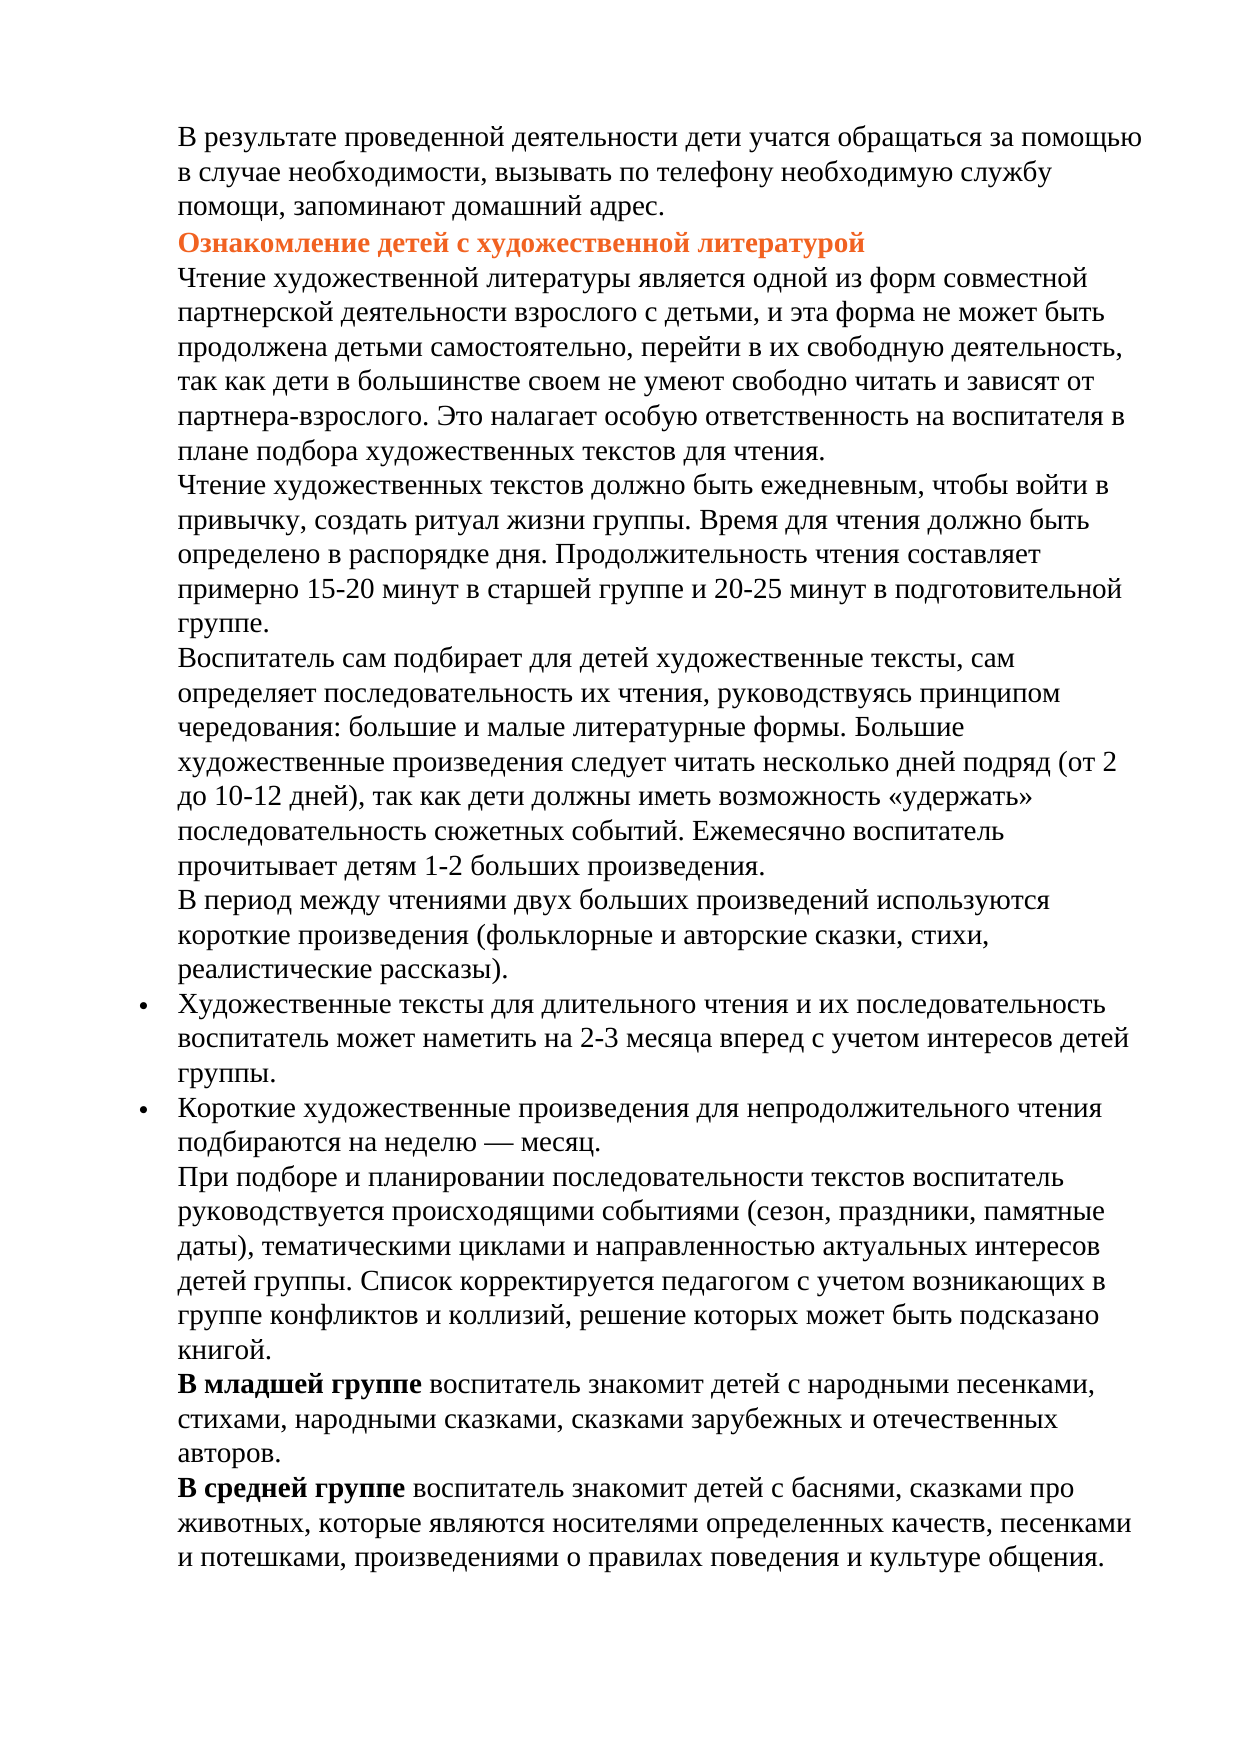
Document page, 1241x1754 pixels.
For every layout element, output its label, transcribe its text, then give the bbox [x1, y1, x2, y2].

text Чтение художественных текстов должно быть ежедневным, чтобы войти в привычку, создать ритуал жизни группы. Время для чтения должно быть определено в распорядке дня. Продолжительность чтения составляет примерно 15-20 минут в старшей группе и 20-25 минут в подготовительной группе. [177, 466, 1152, 639]
text В младшей группе воспитатель знакомит детей с народными песенками, стихами, народными сказками, сказками зарубежных и отечественных авторов. [177, 1365, 1152, 1469]
text В период между чтениями двух больших произведений используются короткие произведения (фольклорные и авторские сказки, стихи, реалистические рассказы). [177, 881, 1152, 985]
list Короткие художественные произведения для непродолжительного чтения подбираются на неделю — месяц. [140, 1089, 1152, 1158]
text В результате проведенной деятельности дети учатся обращаться за помощью в случае необходимости, вызывать по телефону необходимую службу помощи, запоминают домашний адрес. [177, 118, 1152, 222]
text Воспитатель сам подбирает для детей художественные тексты, сам определяет последовательность их чтения, руководствуясь принципом чередования: большие и малые литературные формы. Большие художественные произведения следует читать несколько дней подряд (от 2 до 10-12 дней), так как дети должны иметь возможность «удержать» последовательность сюжетных событий. Ежемесячно воспитатель прочитывает детям 1-2 больших произведения. [177, 639, 1152, 881]
text В средней группе воспитатель знакомит детей с баснями, сказками про животных, которые являются носителями определенных качеств, песенками и потешками, произведениями о правилах поведения и культуре общения. [177, 1469, 1152, 1573]
text При подборе и планировании последовательности текстов воспитатель руководствуется происходящими событиями (сезон, праздники, памятные даты), тематическими циклами и направленностью актуальных интересов детей группы. Список корректируется педагогом с учетом возникающих в группе конфликтов и коллизий, решение которых может быть подсказано книгой. [177, 1158, 1152, 1365]
text Ознакомление детей с художественной литературой [177, 222, 1152, 259]
list Художественные тексты для длительного чтения и их последовательность воспитатель может наметить на 2-3 месяца вперед с учетом интересов детей группы. [140, 985, 1152, 1089]
text Чтение художественной литературы является одной из форм совместной партнерской деятельности взрослого с детьми, и эта форма не может быть продолжена детьми самостоятельно, перейти в их свободную деятельность, так как дети в большинстве своем не умеют свободно читать и зависят от партнера-взрослого. Это налагает особую ответственность на воспитателя в плане подбора художественных текстов для чтения. [177, 259, 1152, 466]
